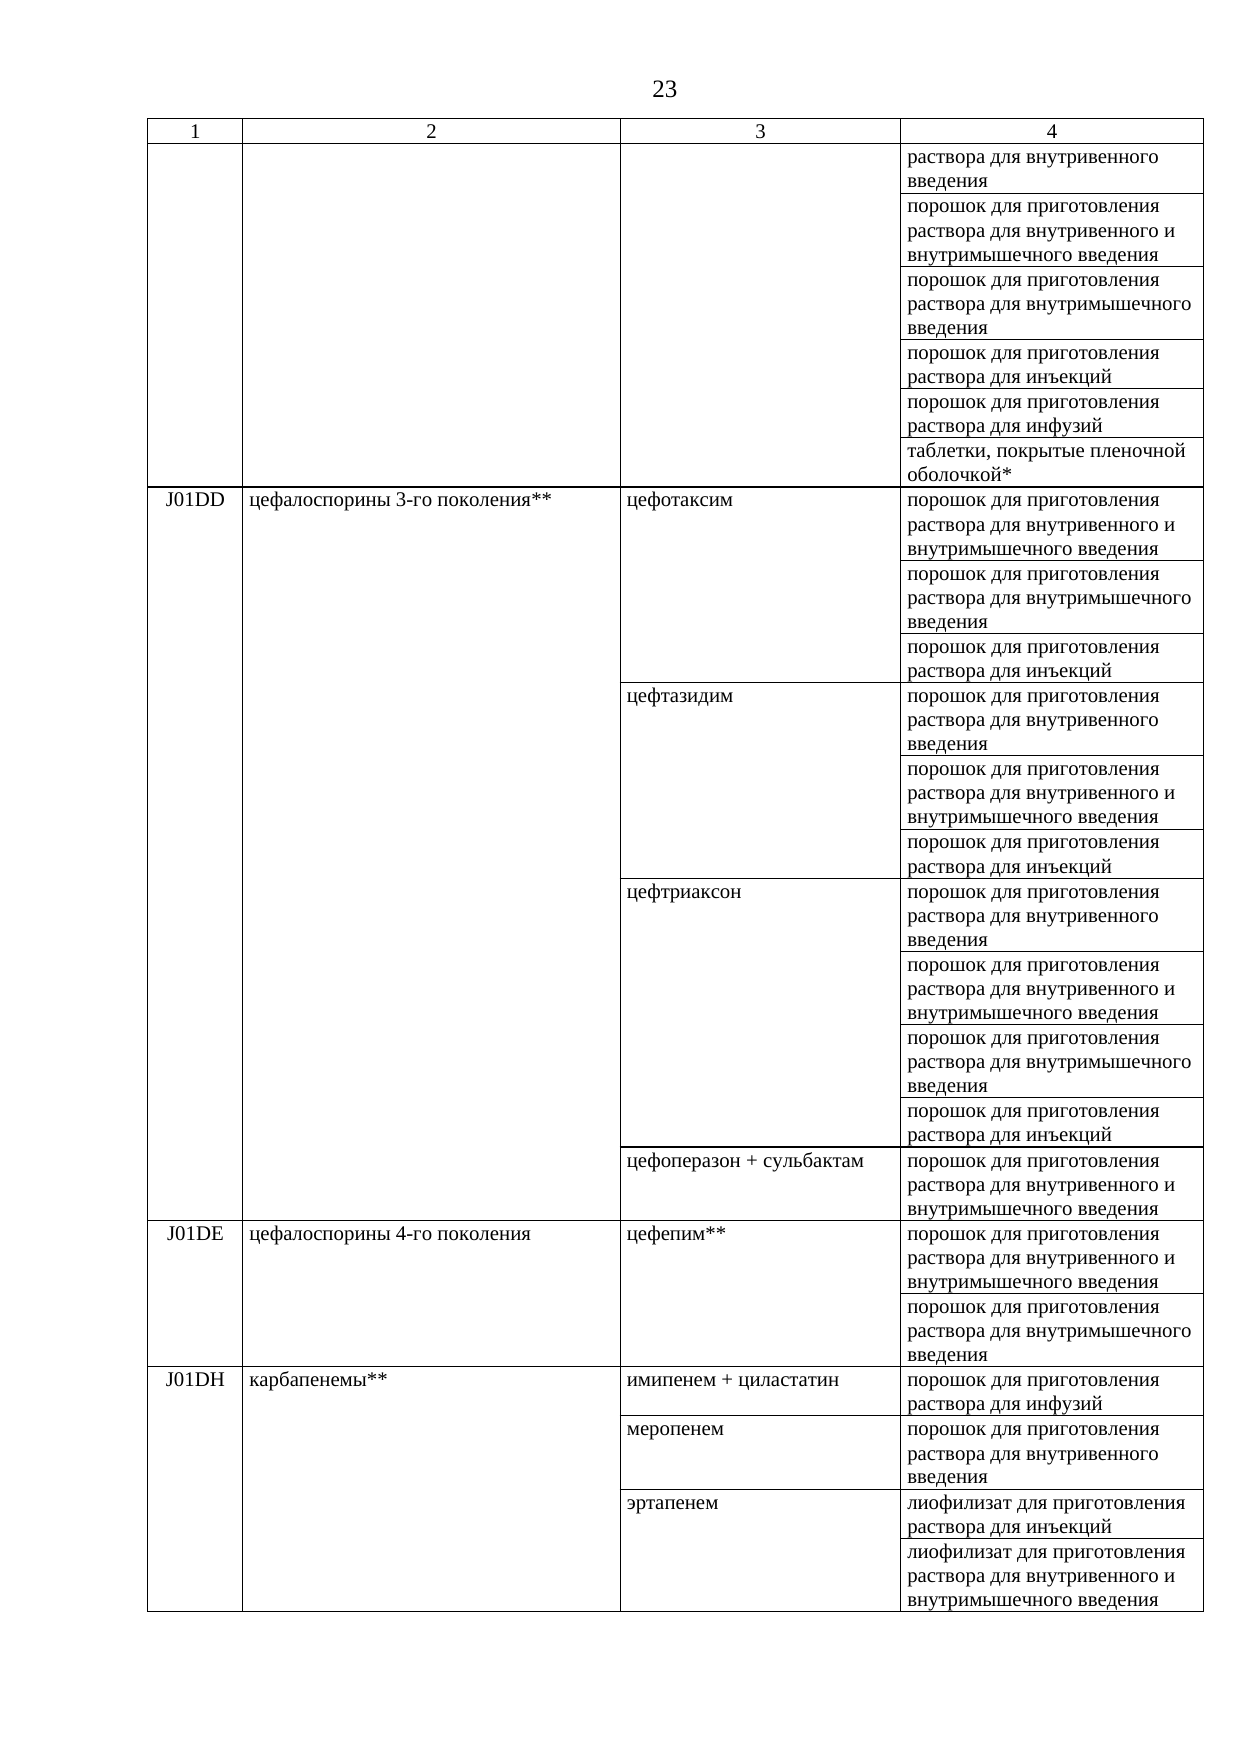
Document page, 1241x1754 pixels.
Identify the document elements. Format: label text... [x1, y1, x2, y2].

table_cell J01DH [148, 1367, 242, 1611]
table_cell порошок для приготовления раствора для внутримышечного введения [901, 267, 1203, 339]
table_cell цефалоспорины 4-го поколения [243, 1221, 620, 1366]
table_cell J01DD [148, 488, 242, 1220]
table_header 3 [621, 119, 900, 143]
table_cell меропенем [621, 1416, 900, 1488]
table_cell эртапенем [621, 1490, 900, 1611]
table_cell порошок для приготовления раствора для внутривенного и внутримышечного введения [901, 756, 1203, 828]
table_cell порошок для приготовления раствора для внутривенного и внутримышечного введения [901, 1221, 1203, 1293]
table_cell порошок для приготовления раствора для инъекций [901, 830, 1203, 878]
table_cell цефалоспорины 3-го поколения** [243, 488, 620, 1220]
table_cell порошок для приготовления раствора для внутривенного и внутримышечного введения [901, 488, 1203, 559]
table_cell порошок для приготовления раствора для инъекций [901, 634, 1203, 682]
table_cell порошок для приготовления раствора для инъекций [901, 1098, 1203, 1146]
table_cell порошок для приготовления раствора для инфузий [901, 389, 1203, 437]
table_cell цефтазидим [621, 683, 900, 878]
table_cell порошок для приготовления раствора для внутривенного введения [901, 1416, 1203, 1488]
table_cell порошок для приготовления раствора для внутримышечного введения [901, 1294, 1203, 1366]
table_cell цефотаксим [621, 488, 900, 682]
table_cell цефепим** [621, 1221, 900, 1366]
table_cell порошок для приготовления раствора для внутривенного введения [901, 879, 1203, 951]
table_cell лиофилизат для приготовления раствора для инъекций [901, 1490, 1203, 1538]
table_cell J01DE [148, 1221, 242, 1366]
table_header 2 [243, 119, 620, 143]
table_cell порошок для приготовления раствора для внутривенного и внутримышечного введения [901, 1148, 1203, 1220]
table_cell порошок для приготовления раствора для внутривенного и внутримышечного введения [901, 952, 1203, 1024]
table_cell цефтриаксон [621, 879, 900, 1146]
table_cell порошок для приготовления раствора для внутривенного и внутримышечного введения [901, 194, 1203, 266]
table_cell порошок для приготовления раствора для внутримышечного введения [901, 1025, 1203, 1097]
table_cell таблетки, покрытые пленочной оболочкой* [901, 438, 1203, 486]
table_cell порошок для приготовления раствора для внутривенного введения [901, 683, 1203, 755]
table_cell карбапенемы** [243, 1367, 620, 1611]
table_cell цефоперазон + сульбактам [621, 1148, 900, 1220]
table_cell порошок для приготовления раствора для инъекций [901, 340, 1203, 388]
table_cell имипенем + циластатин [621, 1367, 900, 1415]
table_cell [901, 144, 1203, 192]
table_header 4 [901, 119, 1203, 143]
table_cell лиофилизат для приготовления раствора для внутривенного и внутримышечного введения [901, 1539, 1203, 1611]
table_cell порошок для приготовления раствора для инфузий [901, 1367, 1203, 1415]
table_cell порошок для приготовления раствора для внутримышечного введения [901, 561, 1203, 633]
table_header 1 [148, 119, 242, 143]
